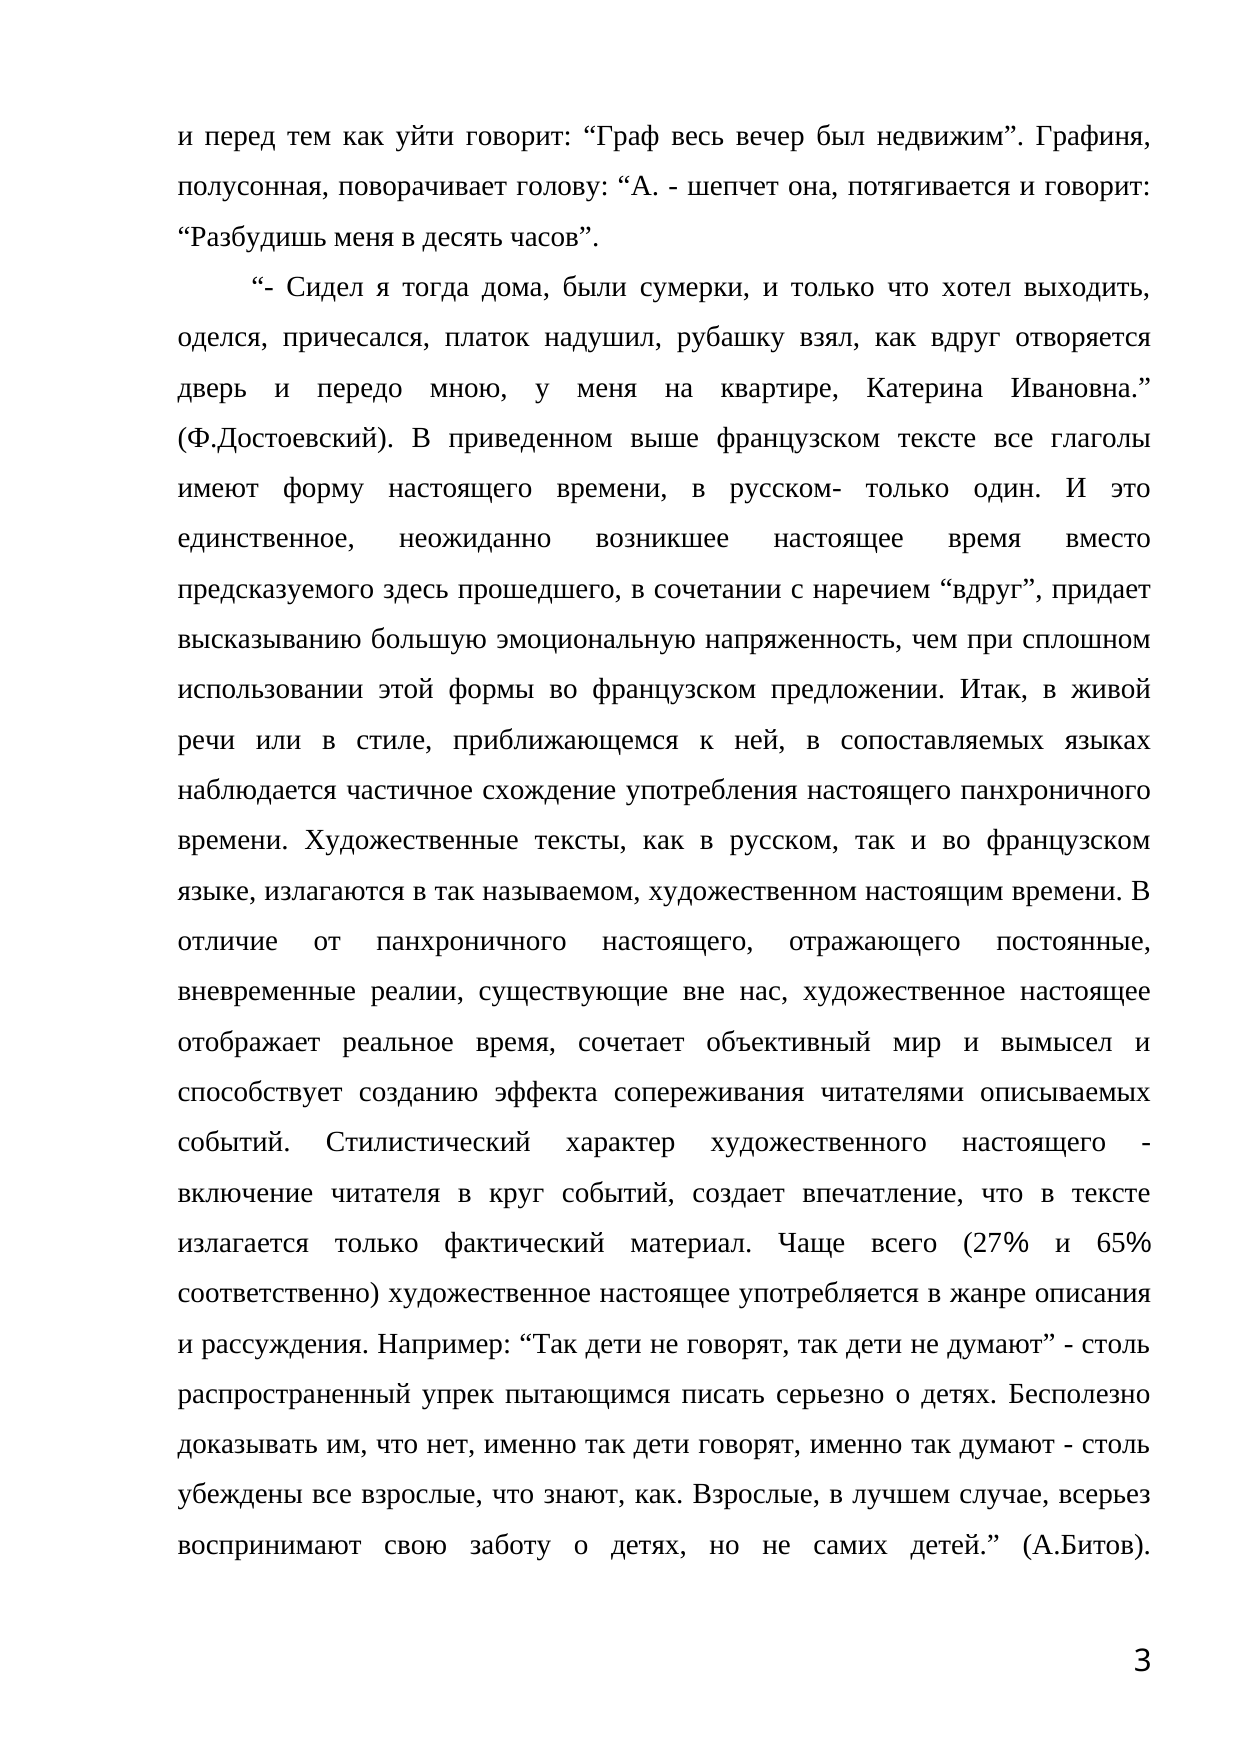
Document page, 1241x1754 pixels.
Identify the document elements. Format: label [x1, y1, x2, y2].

text [177, 118, 1152, 252]
text [177, 269, 1152, 1561]
